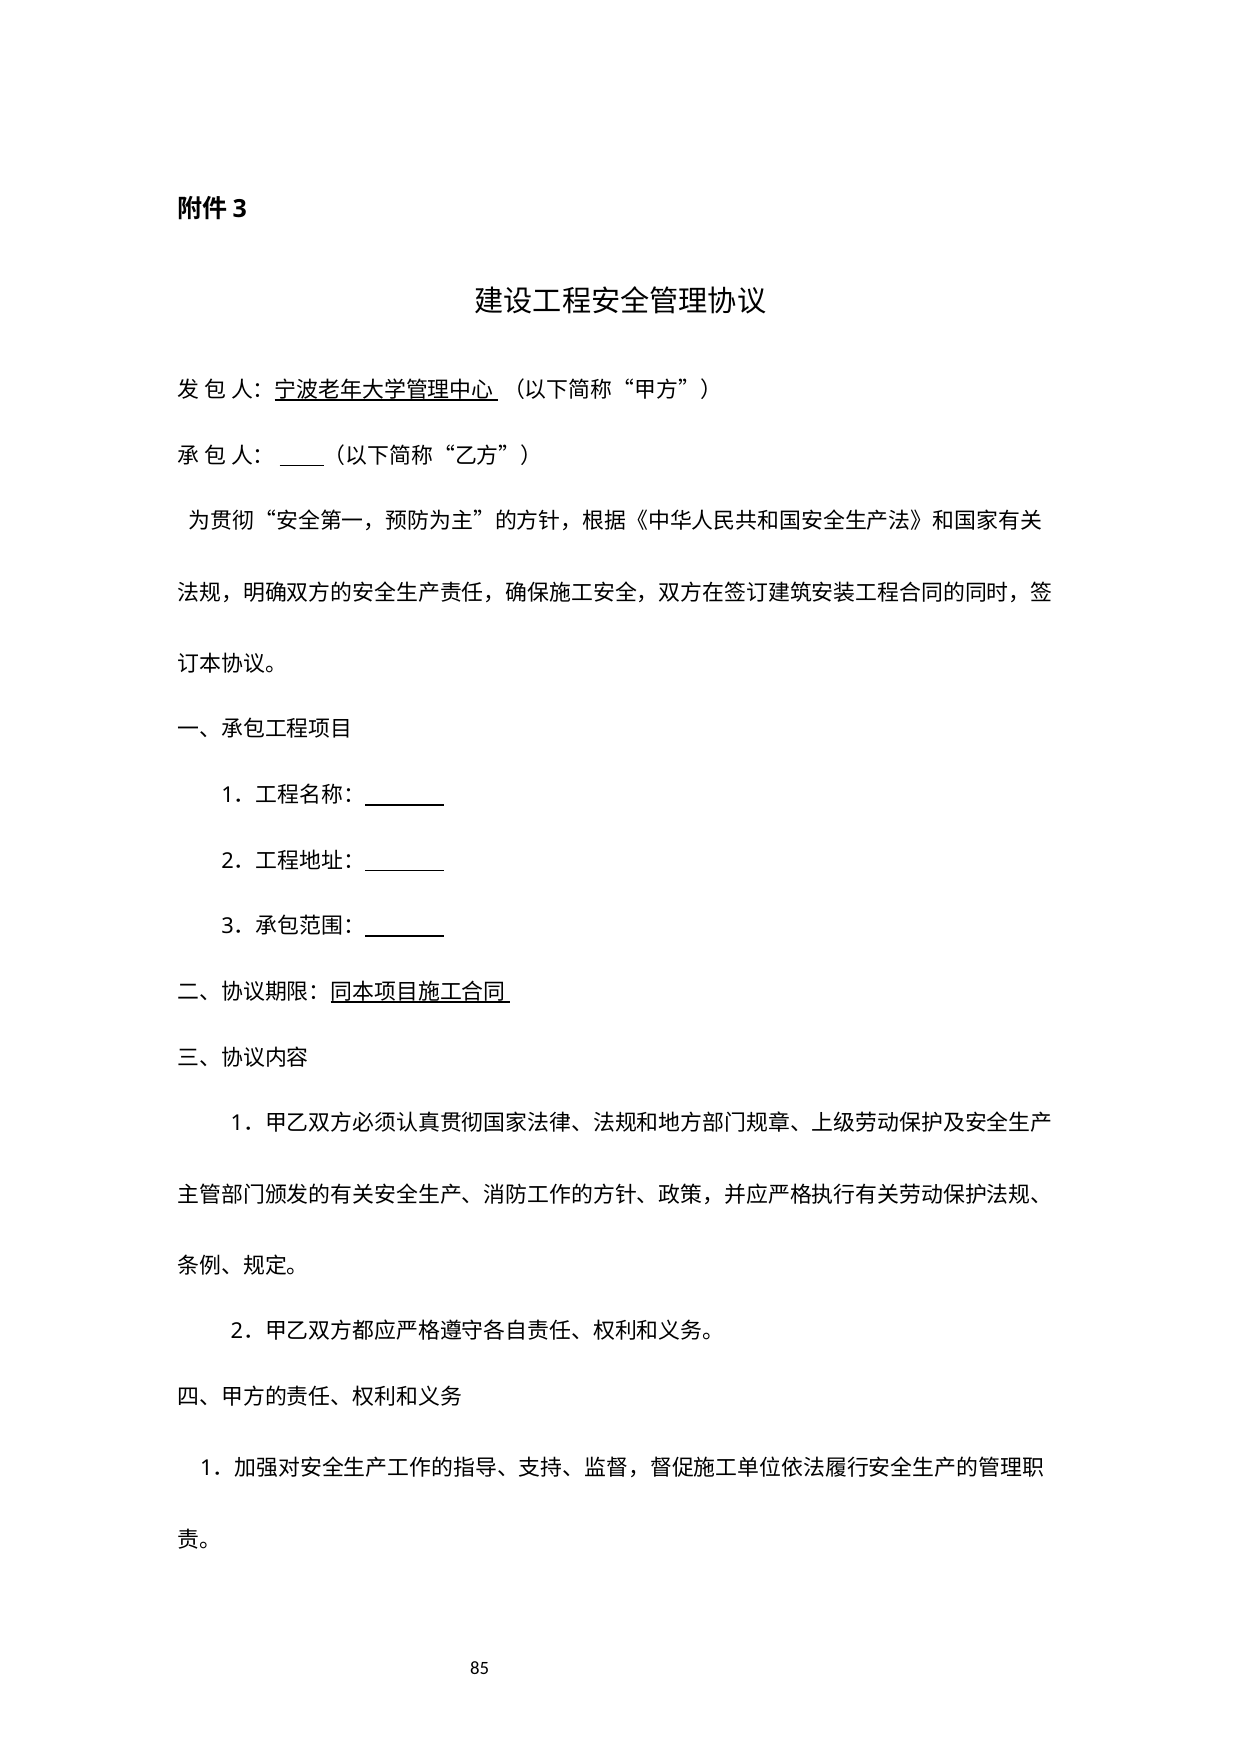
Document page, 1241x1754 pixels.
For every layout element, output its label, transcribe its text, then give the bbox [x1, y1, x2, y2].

subtitle 附件3 [177, 177, 1063, 236]
text 一、承包工程项目 [177, 697, 1063, 757]
text 2．甲乙双方都应严格遵守各自责任、权利和义务。 [177, 1300, 1063, 1359]
text 1．工程名称： [177, 763, 1063, 822]
text 1．甲乙双方必须认真贯彻国家法律、法规和地方部门规章、上级劳动保护及安全生产主管部门颁发的有关安全生产、消防工作的方针、政策，并应严格执行有关劳动保护法规、条例、规定。 [177, 1092, 1063, 1293]
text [177, 1365, 1063, 1567]
text 2．工程地址： [177, 829, 1063, 888]
text 发 包 人：宁波老年大学管理中心 （以下简称“甲方”） [177, 358, 1063, 417]
text 3．承包范围： [177, 894, 1063, 954]
text 二、协议期限：同本项目施工合同 [177, 960, 1063, 1020]
text 承 包 人： （以下简称“乙方”） [177, 424, 1063, 483]
text 三、协议内容 [177, 1026, 1063, 1085]
text 建设工程安全管理协议 [177, 269, 1063, 328]
text 为贯彻“安全第一，预防为主”的方针，根据《中华人民共和国安全生产法》和国家有关法规，明确双方的安全生产责任，确保施工安全，双方在签订建筑安装工程合同的同时，签订本协议。 [177, 489, 1063, 691]
